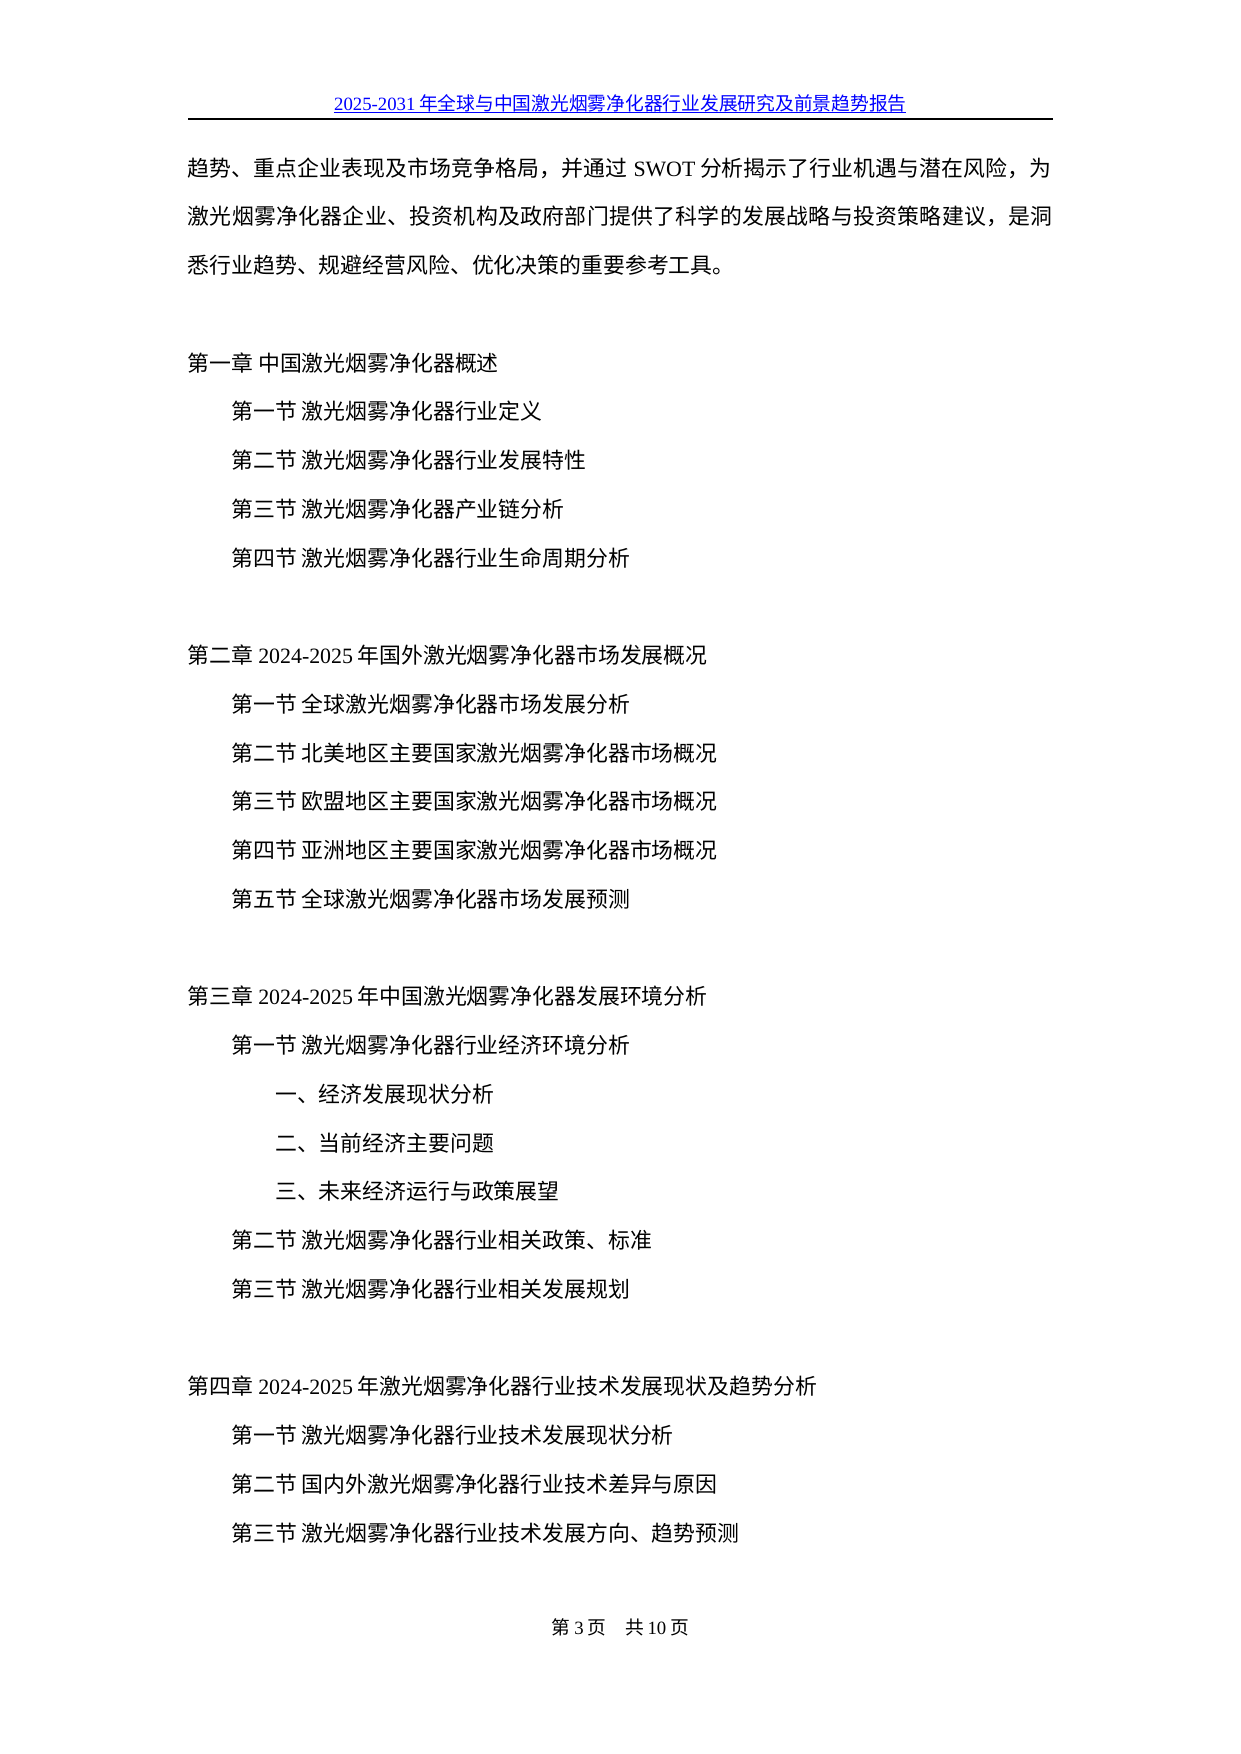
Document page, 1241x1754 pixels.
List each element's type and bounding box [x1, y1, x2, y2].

text [187, 150, 1053, 1548]
